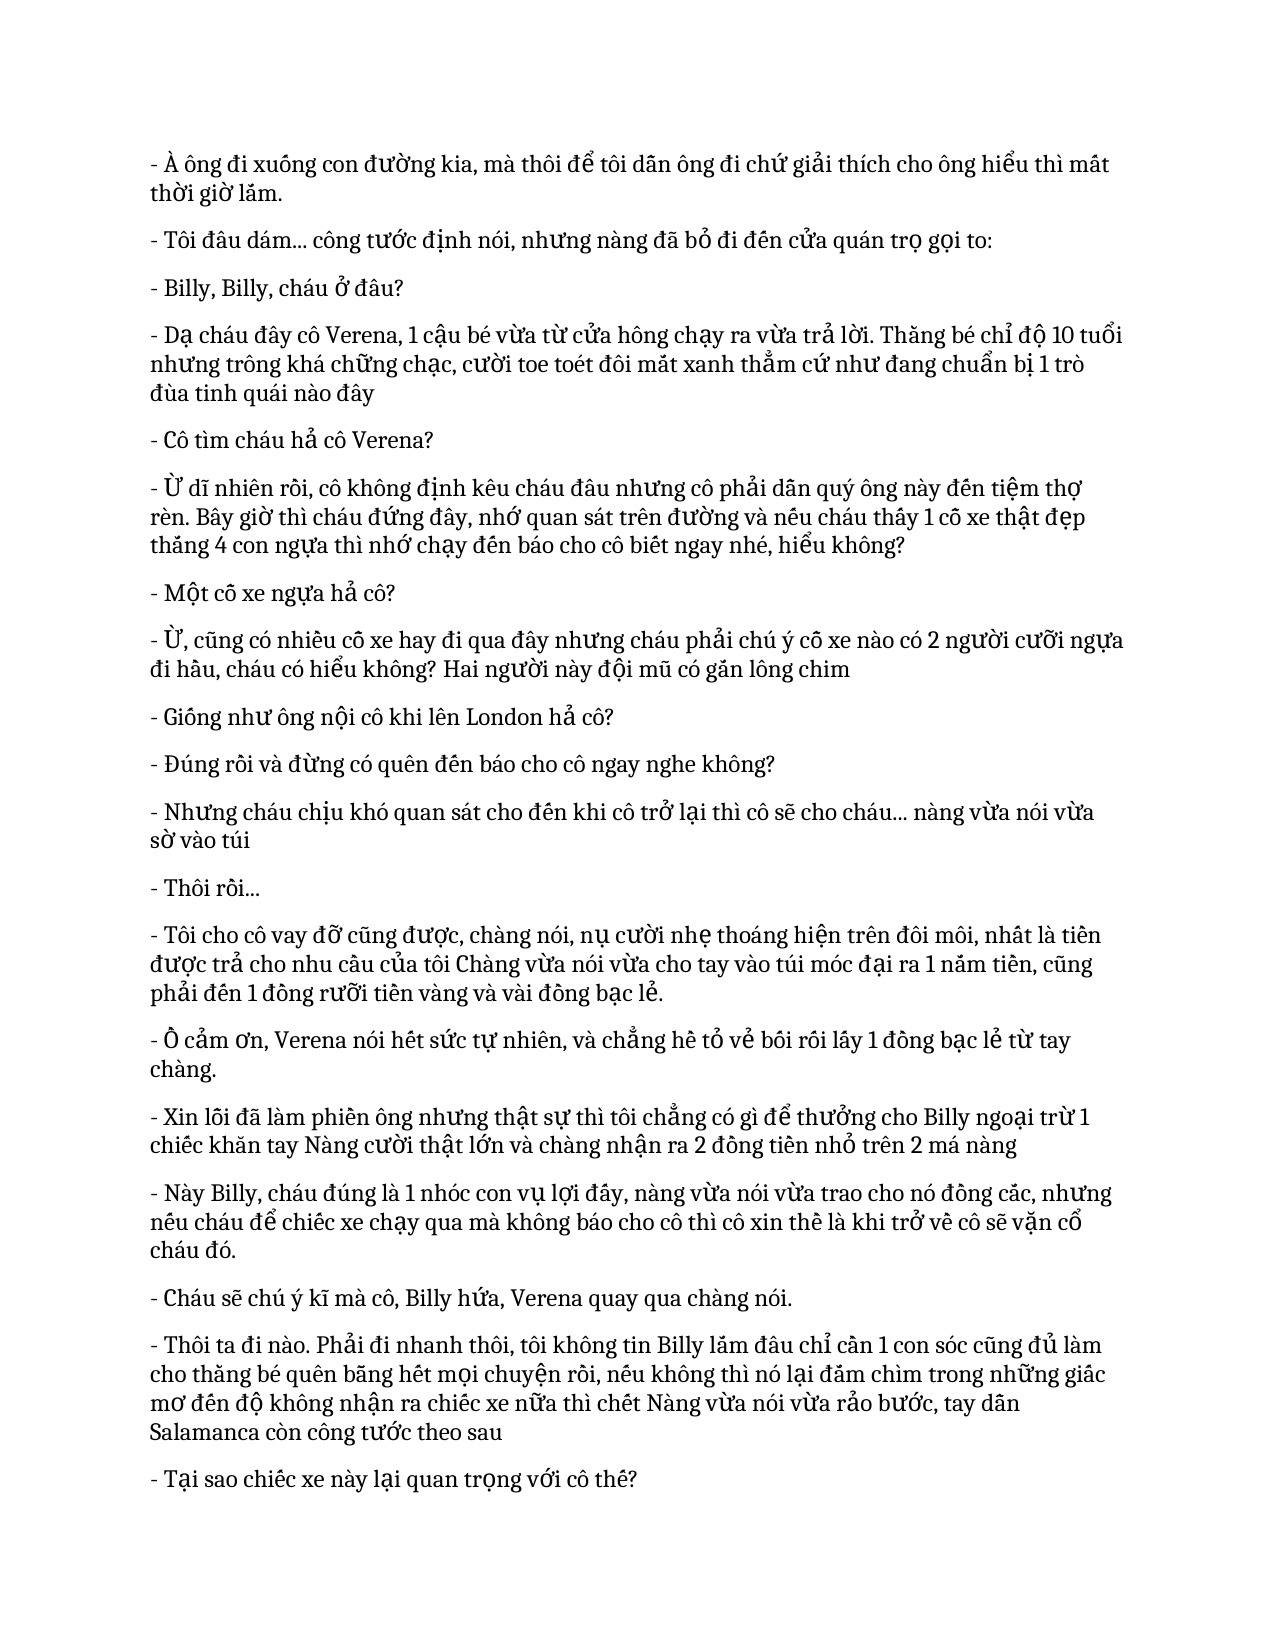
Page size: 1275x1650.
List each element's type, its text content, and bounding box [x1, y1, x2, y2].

text - Dạ cháu đây cô Verena, 1 cậu bé vừa từ cửa hông chạy ra vừa trả lời. Thằng bé chỉ độ 10 tuổi nhưng trông khá chững chạc, cười toe toét đôi mắt xanh thẳm cứ như đang chuẩn bị 1 trò đùa tinh quái nào đây [150, 321, 1125, 407]
text - Nhưng cháu chịu khó quan sát cho đến khi cô trở lại thì cô sẽ cho cháu... nàng vừa nói vừa sờ vào túi [150, 797, 1125, 855]
text - Tại sao chiếc xe này lại quan trọng với cô thế? [150, 1465, 1125, 1494]
text - À ông đi xuống con đường kia, mà thôi để tôi dẫn ông đi chứ giải thích cho ông hiểu thì mất thời giờ lắm. [150, 150, 1125, 207]
text - Một cỗ xe ngựa hả cô? [150, 579, 1125, 607]
text - Billy, Billy, cháu ở đâu? [150, 274, 1125, 302]
text - Này Billy, cháu đúng là 1 nhóc con vụ lợi đấy, nàng vừa nói vừa trao cho nó đồng cắc, nhưng nếu cháu để chiếc xe chạy qua mà không báo cho cô thì cô xin thề là khi trở về cô sẽ vặn cổ cháu đó. [150, 1179, 1125, 1265]
text - Thôi ta đi nào. Phải đi nhanh thôi, tôi không tin Billy lắm đâu chỉ cần 1 con sóc cũng đủ làm cho thằng bé quên bẵng hết mọi chuyện rồi, nếu không thì nó lại đắm chìm trong những giấc mơ đến độ không nhận ra chiếc xe nữa thì chết Nàng vừa nói vừa rảo bước, tay dẫn Salamanca còn công tước theo sau [150, 1331, 1125, 1446]
text - Cháu sẽ chú ý kĩ mà cô, Billy hứa, Verena quay qua chàng nói. [150, 1284, 1125, 1312]
text - Cô tìm cháu hả cô Verena? [150, 426, 1125, 455]
text - Xin lỗi đã làm phiền ông nhưng thật sự thì tôi chẳng có gì để thưởng cho Billy ngoại trừ 1 chiếc khăn tay Nàng cười thật lớn và chàng nhận ra 2 đồng tiền nhỏ trên 2 má nàng [150, 1102, 1125, 1160]
text - Ừ, cũng có nhiều cỗ xe hay đi qua đây nhưng cháu phải chú ý cỗ xe nào có 2 người cưỡi ngựa đi hầu, cháu có hiểu không? Hai người này đội mũ có gắn lông chim [150, 626, 1125, 684]
text - Ồ cảm ơn, Verena nói hết sức tự nhiên, và chẳng hề tỏ vẻ bối rối lấy 1 đồng bạc lẻ từ tay chàng. [150, 1026, 1125, 1084]
text - Tôi đâu dám... công tước định nói, nhưng nàng đã bỏ đi đến cửa quán trọ gọi to: [150, 226, 1125, 255]
text - Tôi cho cô vay đỡ cũng được, chàng nói, nụ cười nhẹ thoáng hiện trên đôi môi, nhất là tiền được trả cho nhu cầu của tôi Chàng vừa nói vừa cho tay vào túi móc đại ra 1 nắm tiền, cũng phải đến 1 đồng rưỡi tiền vàng và vài đồng bạc lẻ. [150, 921, 1125, 1007]
text - Ừ dĩ nhiên rồi, cô không định kêu cháu đâu nhưng cô phải dẫn quý ông này đến tiệm thợ rèn. Bây giờ thì cháu đứng đây, nhớ quan sát trên đường và nếu cháu thấy 1 cỗ xe thật đẹp thắng 4 con ngựa thì nhớ chạy đến báo cho cô biết ngay nhé, hiểu không? [150, 474, 1125, 560]
text - Giống như ông nội cô khi lên London hả cô? [150, 702, 1125, 731]
text - Thôi rồi... [150, 874, 1125, 902]
text - Đúng rồi và đừng có quên đến báo cho cô ngay nghe không? [150, 750, 1125, 779]
